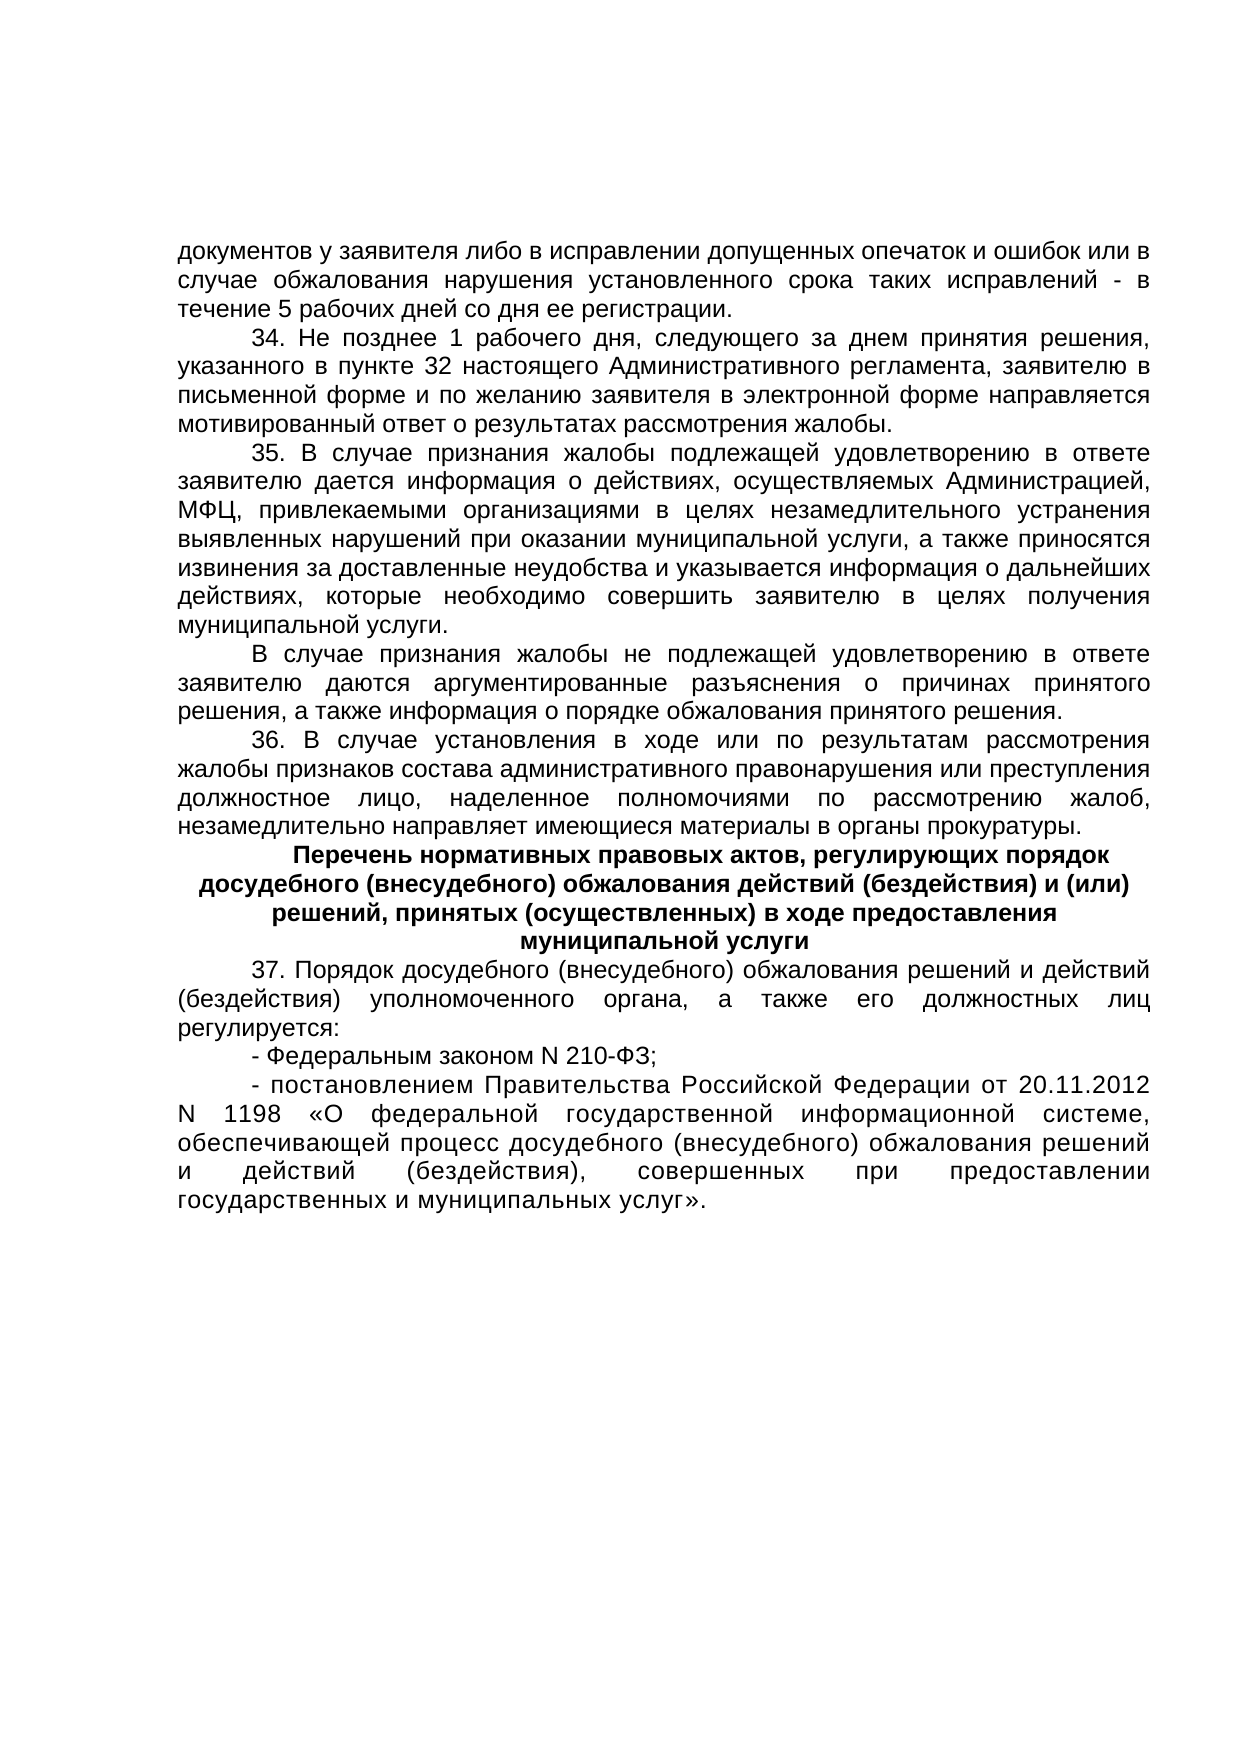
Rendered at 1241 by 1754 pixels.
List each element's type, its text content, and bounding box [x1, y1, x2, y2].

text - Федеральным законом N 210-ФЗ; [177, 1041, 1152, 1070]
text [177, 236, 1152, 322]
text - постановлением Правительства Российской Федерации от 20.11.2012 N 1198 «О федеральной государственной информационной системе, обеспечивающей процесс досудебного (внесудебного) обжалования решений и действий (бездействия), совершенных при предоставлении государственных и муниципальных услуг». [177, 1070, 1152, 1214]
text 36. В случае установления в ходе или по результатам рассмотрения жалобы признаков состава административного правонарушения или преступления должностное лицо, наделенное полномочиями по рассмотрению жалоб, незамедлительно направляет имеющиеся материалы в органы прокуратуры. [177, 725, 1152, 840]
text 34. Не позднее 1 рабочего дня, следующего за днем принятия решения, указанного в пункте 32 настоящего Административного регламента, заявителю в письменной форме и по желанию заявителя в электронной форме направляется мотивированный ответ о результатах рассмотрения жалобы. [177, 322, 1152, 437]
text Перечень нормативных правовых актов, регулирующих порядок досудебного (внесудебного) обжалования действий (бездействия) и (или) решений, принятых (осуществленных) в ходе предоставления муниципальной услуги [177, 840, 1152, 955]
text 35. В случае признания жалобы подлежащей удовлетворению в ответе заявителю дается информация о действиях, осуществляемых Администрацией, МФЦ, привлекаемыми организациями в целях незамедлительного устранения выявленных нарушений при оказании муниципальной услуги, а также приносятся извинения за доставленные неудобства и указывается информация о дальнейших действиях, которые необходимо совершить заявителю в целях получения муниципальной услуги. [177, 437, 1152, 639]
text 37. Порядок досудебного (внесудебного) обжалования решений и действий (бездействия) уполномоченного органа, а также его должностных лиц регулируется: [177, 955, 1152, 1041]
text В случае признания жалобы не подлежащей удовлетворению в ответе заявителю даются аргументированные разъяснения о причинах принятого решения, а также информация о порядке обжалования принятого решения. [177, 639, 1152, 725]
